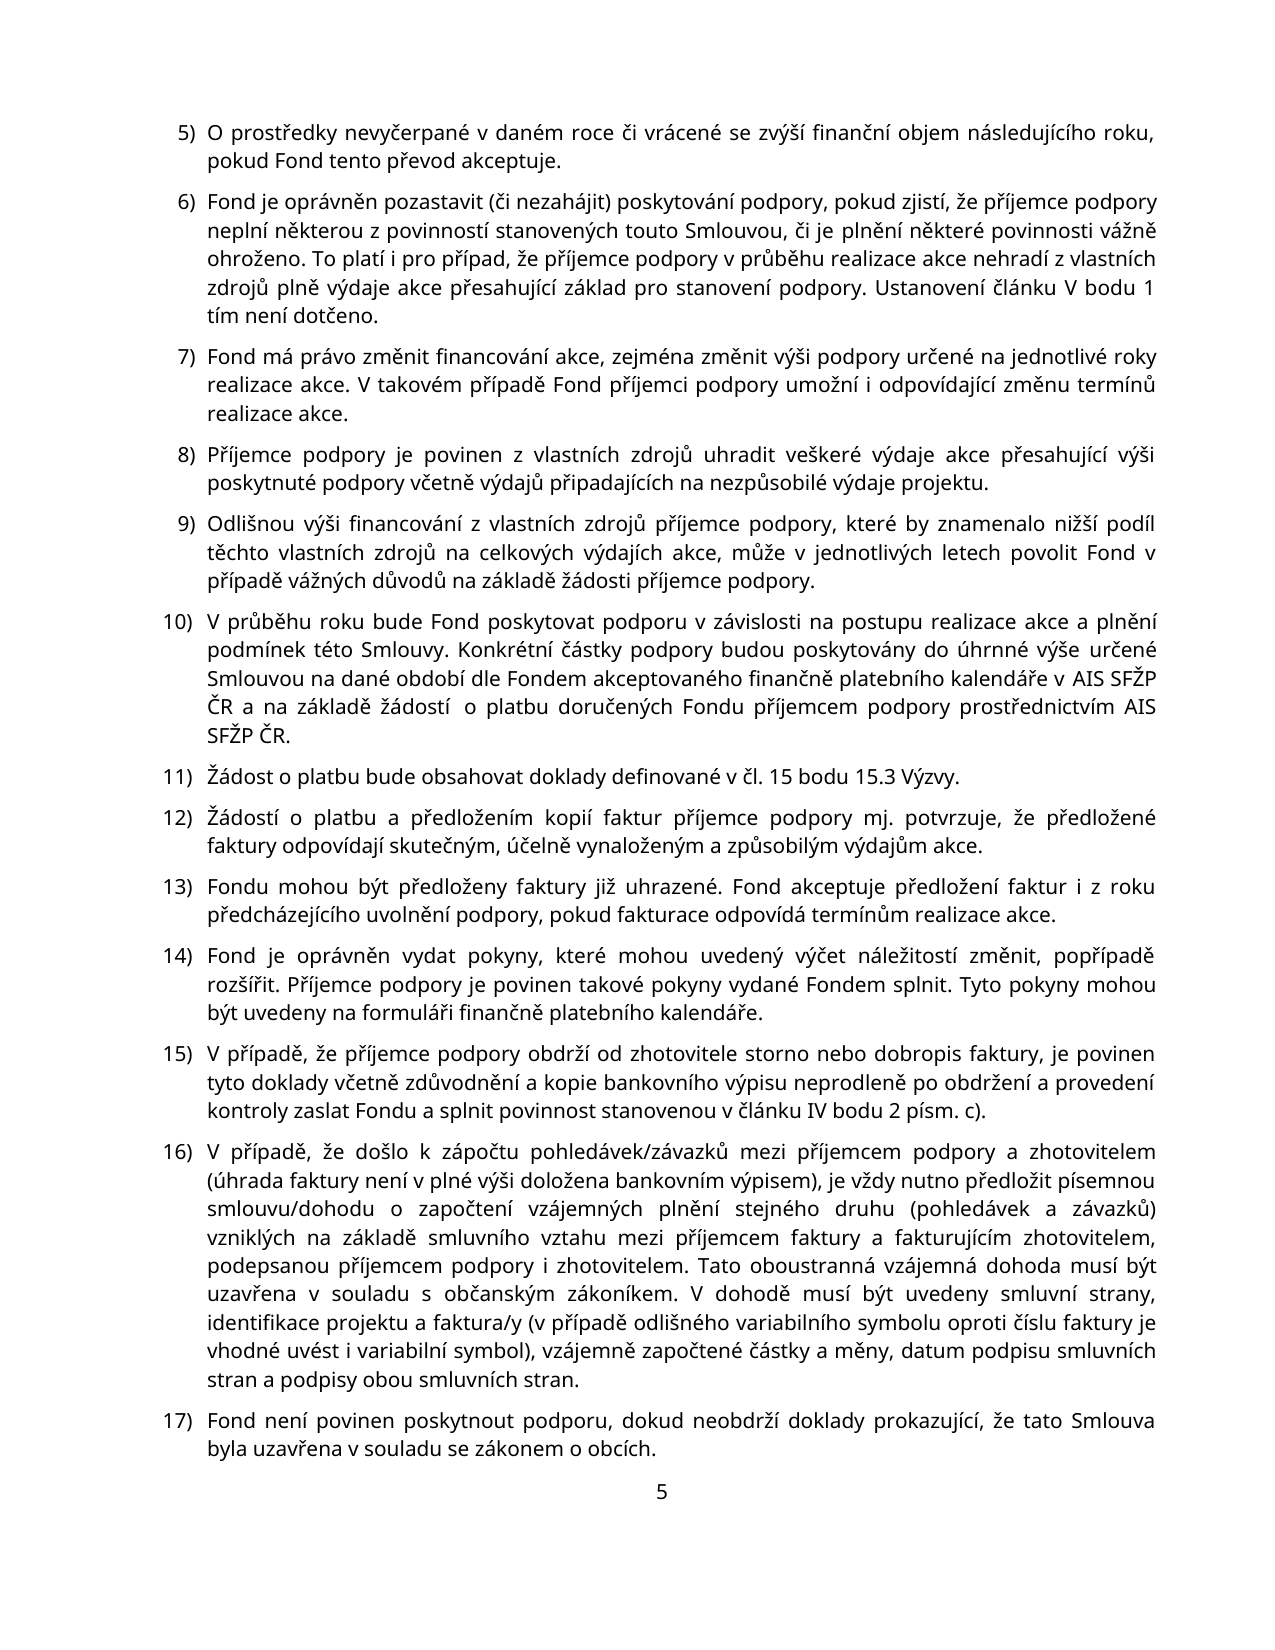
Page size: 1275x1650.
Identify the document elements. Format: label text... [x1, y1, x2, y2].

list Fond není povinen poskytnout podporu, dokud neobdrží doklady prokazující, že tato Smlouva byla uzavřena v souladu se zákonem o obcích. [162, 1406, 1156, 1463]
list Žádost o platbu bude obsahovat doklady definované v čl. 15 bodu 15.3 Výzvy. [162, 762, 1169, 790]
list Odlišnou výši financování z vlastních zdrojů příjemce podpory, které by znamenalo nižší podíl těchto vlastních zdrojů na celkových výdajích akce, může v jednotlivých letech povolit Fond v případě vážných důvodů na základě žádosti příjemce podpory. [177, 509, 1156, 595]
list Příjemce podpory je povinen z vlastních zdrojů uhradit veškeré výdaje akce přesahující výši poskytnuté podpory včetně výdajů připadajících na nezpůsobilé výdaje projektu. [177, 440, 1157, 497]
list Fond je oprávněn pozastavit (či nezahájit) poskytování podpory, pokud zjistí, že příjemce podpory neplní některou z povinností stanovených touto Smlouvou, či je plnění některé povinnosti vážně ohroženo. To platí i pro případ, že příjemce podpory v průběhu realizace akce nehradí z vlastních zdrojů plně výdaje akce přesahující základ pro stanovení podpory. Ustanovení článku V bodu 1 tím není dotčeno. [177, 187, 1157, 330]
list V případě, že došlo k zápočtu pohledávek/závazků mezi příjemcem podpory a zhotovitelem (úhrada faktury není v plné výši doložena bankovním výpisem), je vždy nutno předložit písemnou smlouvu/dohodu o započtení vzájemných plnění stejného druhu (pohledávek a závazků) vzniklých na základě smluvního vztahu mezi příjemcem faktury a fakturujícím zhotovitelem, podepsanou příjemcem podpory i zhotovitelem. Tato oboustranná vzájemná dohoda musí být uzavřena v souladu s občanským zákoníkem. V dohodě musí být uvedeny smluvní strany, identifikace projektu a faktura/y (v případě odlišného variabilního symbolu oproti číslu faktury je vhodné uvést i variabilní symbol), vzájemně započtené částky a měny, datum podpisu smluvních stran a podpisy obou smluvních stran. [162, 1137, 1157, 1393]
list Fond je oprávněn vydat pokyny, které mohou uvedený výčet náležitostí změnit, popřípadě rozšířit. Příjemce podpory je povinen takové pokyny vydané Fondem splnit. Tyto pokyny mohou být uvedeny na formuláři finančně platebního kalendáře. [162, 942, 1156, 1027]
list O prostředky nevyčerpané v daném roce či vrácené se zvýší finanční objem následujícího roku, pokud Fond tento převod akceptuje. [177, 118, 1156, 175]
list Fondu mohou být předloženy faktury již uhrazené. Fond akceptuje předložení faktur i z roku předcházejícího uvolnění podpory, pokud fakturace odpovídá termínům realizace akce. [162, 872, 1157, 929]
list V průběhu roku bude Fond poskytovat podporu v závislosti na postupu realizace akce a plnění podmínek této Smlouvy. Konkrétní částky podpory budou poskytovány do úhrnné výše určené Smlouvou na dané období dle Fondem akceptovaného finančně platebního kalendáře v AIS SFŽP ČR a na základě žádostí o platbu doručených Fondu příjemcem podpory prostřednictvím AIS SFŽP ČR. [162, 607, 1157, 749]
list V případě, že příjemce podpory obdrží od zhotovitele storno nebo dobropis faktury, je povinen tyto doklady včetně zdůvodnění a kopie bankovního výpisu neprodleně po obdržení a provedení kontroly zaslat Fondu a splnit povinnost stanovenou v článku IV bodu 2 písm. c). [162, 1039, 1156, 1125]
list Fond má právo změnit financování akce, zejména změnit výši podpory určené na jednotlivé roky realizace akce. V takovém případě Fond příjemci podpory umožní i odpovídající změnu termínů realizace akce. [177, 342, 1157, 427]
list Žádostí o platbu a předložením kopií faktur příjemce podpory mj. potvrzuje, že předložené faktury odpovídají skutečným, účelně vynaloženým a způsobilým výdajům akce. [162, 803, 1157, 859]
